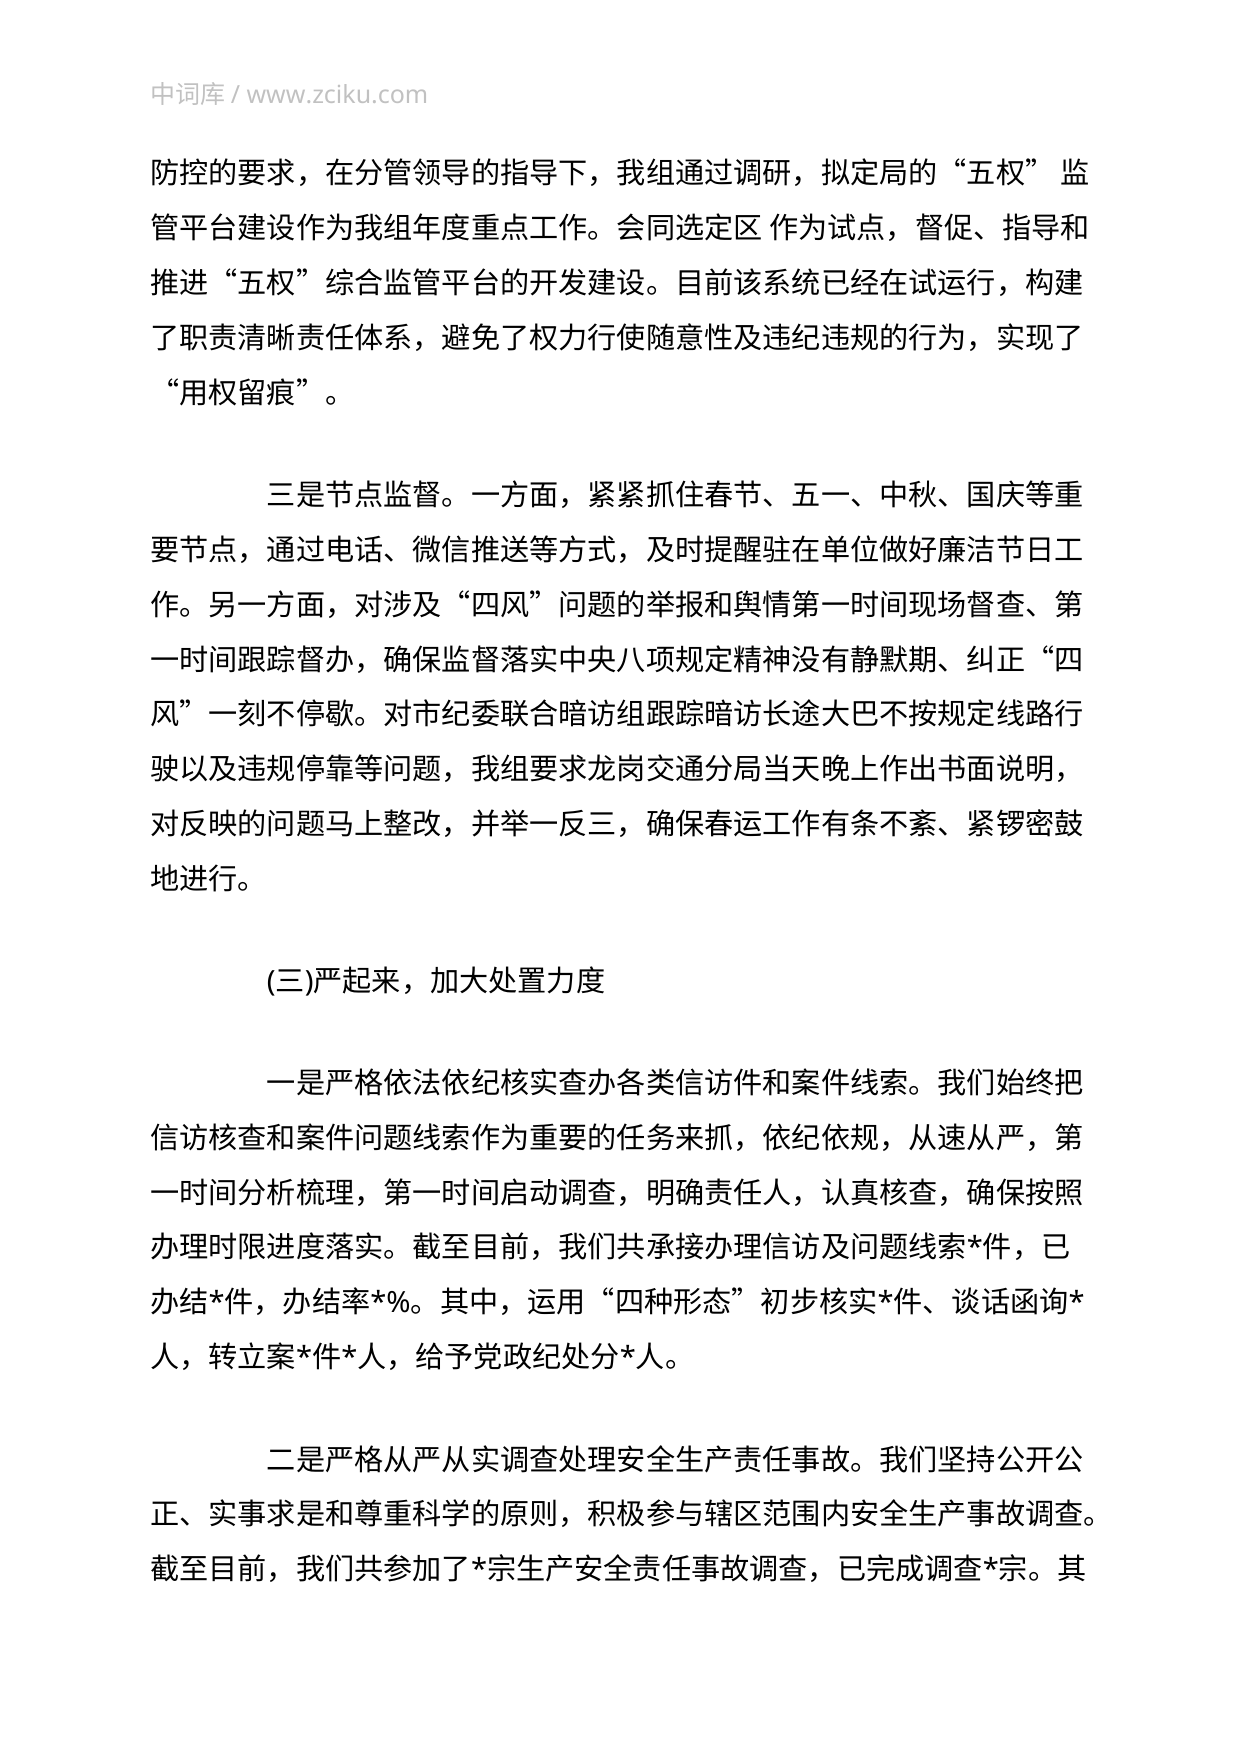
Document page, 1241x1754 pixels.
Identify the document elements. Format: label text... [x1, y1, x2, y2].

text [150, 150, 1090, 412]
text (三)严起来，加大处置力度 [150, 957, 1090, 1000]
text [150, 1436, 1090, 1588]
text 一是严格依法依纪核实查办各类信访件和案件线索。我们始终把信访核查和案件问题线索作为重要的任务来抓，依纪依规，从速从严，第一时间分析梳理，第一时间启动调查，明确责任人，认真核查，确保按照办理时限进度落实。截至目前，我们共承接办理信访及问题线索*件，已办结*件，办结率*%。其中，运用“四种形态”初步核实*件、谈话函询*人，转立案*件*人，给予党政纪处分*人。 [150, 1059, 1090, 1376]
text 三是节点监督。一方面，紧紧抓住春节、五一、中秋、国庆等重要节点，通过电话、微信推送等方式，及时提醒驻在单位做好廉洁节日工作。另一方面，对涉及“四风”问题的举报和舆情第一时间现场督查、第一时间跟踪督办，确保监督落实中央八项规定精神没有静默期、纠正“四风”一刻不停歇。对市纪委联合暗访组跟踪暗访长途大巴不按规定线路行驶以及违规停靠等问题，我组要求龙岗交通分局当天晚上作出书面说明，对反映的问题马上整改，并举一反三，确保春运工作有条不紊、紧锣密鼓地进行。 [150, 471, 1090, 898]
